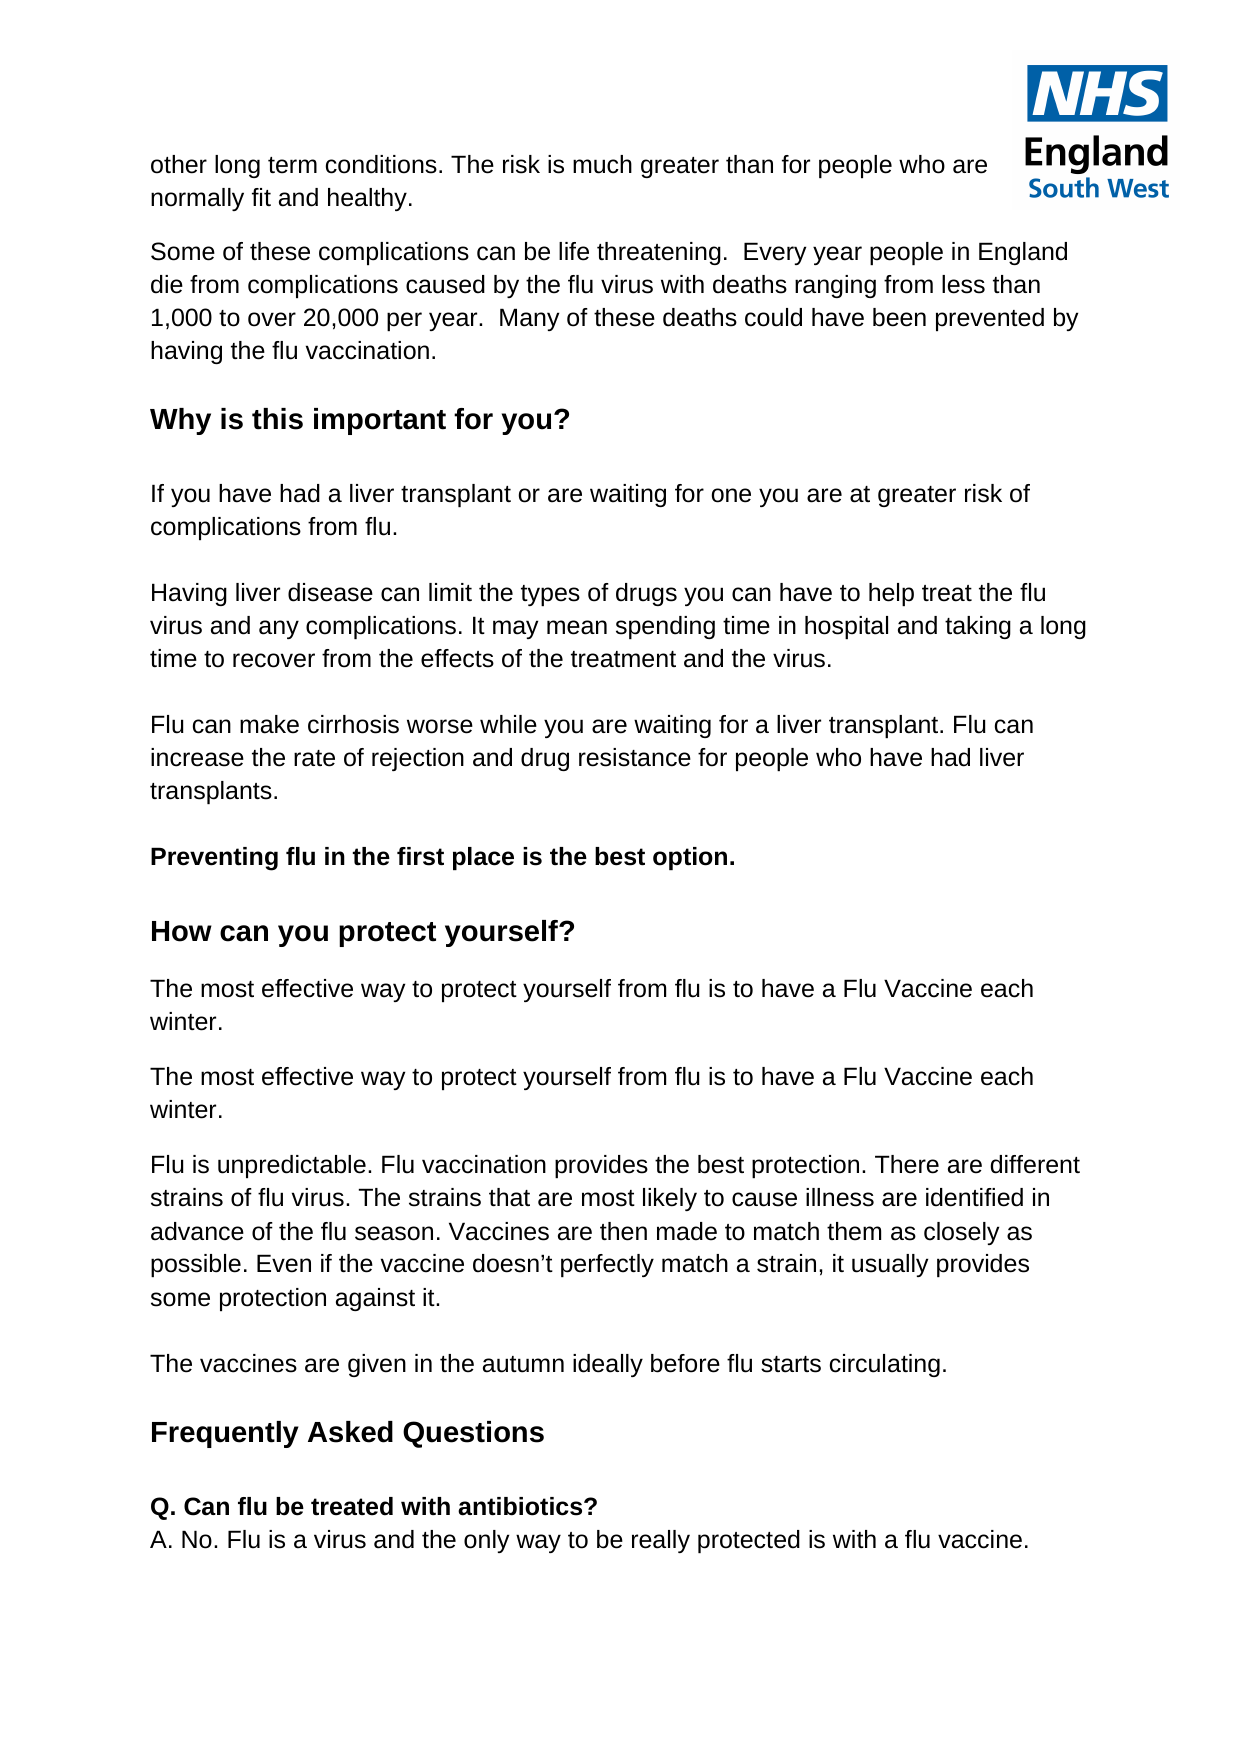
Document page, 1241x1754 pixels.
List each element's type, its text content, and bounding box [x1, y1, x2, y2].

text Why is this important for you? [150, 402, 1090, 436]
text How can you protect yourself? [150, 914, 1090, 947]
text Q. Can flu be treated with antibiotics? [150, 1492, 1090, 1520]
text A. No. Flu is a virus and the only way to be really protected is with a flu vaccine. [150, 1525, 1090, 1553]
text Flu can make cirrhosis worse while you are waiting for a liver transplant. Flu can increase the rate of rejection and drug resistance for people who have had liver transplants. [150, 710, 1090, 805]
text Preventing flu in the first place is the best option. [150, 842, 1090, 871]
text The vaccines are given in the autumn ideally before flu starts circulating. [150, 1348, 1090, 1377]
text Frequently Asked Questions [150, 1414, 1090, 1448]
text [150, 150, 1090, 212]
text If you have had a liver transplant or are waiting for one you are at greater risk of complications from flu. [150, 479, 1090, 541]
text The most effective way to protect yourself from flu is to have a Flu Vaccine each winter. [150, 974, 1090, 1036]
text Having liver disease can limit the types of drugs you can have to help treat the flu virus and any complications. It may mean spending time in hospital and taking a long time to recover from the effects of the treatment and the virus. [150, 578, 1090, 673]
text Some of these complications can be life threatening. Every year people in England die from complications caused by the flu virus with deaths ranging from less than 1,000 to over 20,000 per year. Many of these deaths could have been prevented by having the flu vaccination. [150, 237, 1090, 365]
picture [1011, 50, 1180, 210]
text Flu is unpredictable. Flu vaccination provides the best protection. There are different strains of flu virus. The strains that are most likely to cause illness are identified in advance of the flu season. Vaccines are then made to match them as closely as possible. Even if the vaccine doesn’t perfectly match a strain, it usually provides some protection against it. [150, 1150, 1090, 1311]
text The most effective way to protect yourself from flu is to have a Flu Vaccine each winter. [150, 1062, 1090, 1124]
